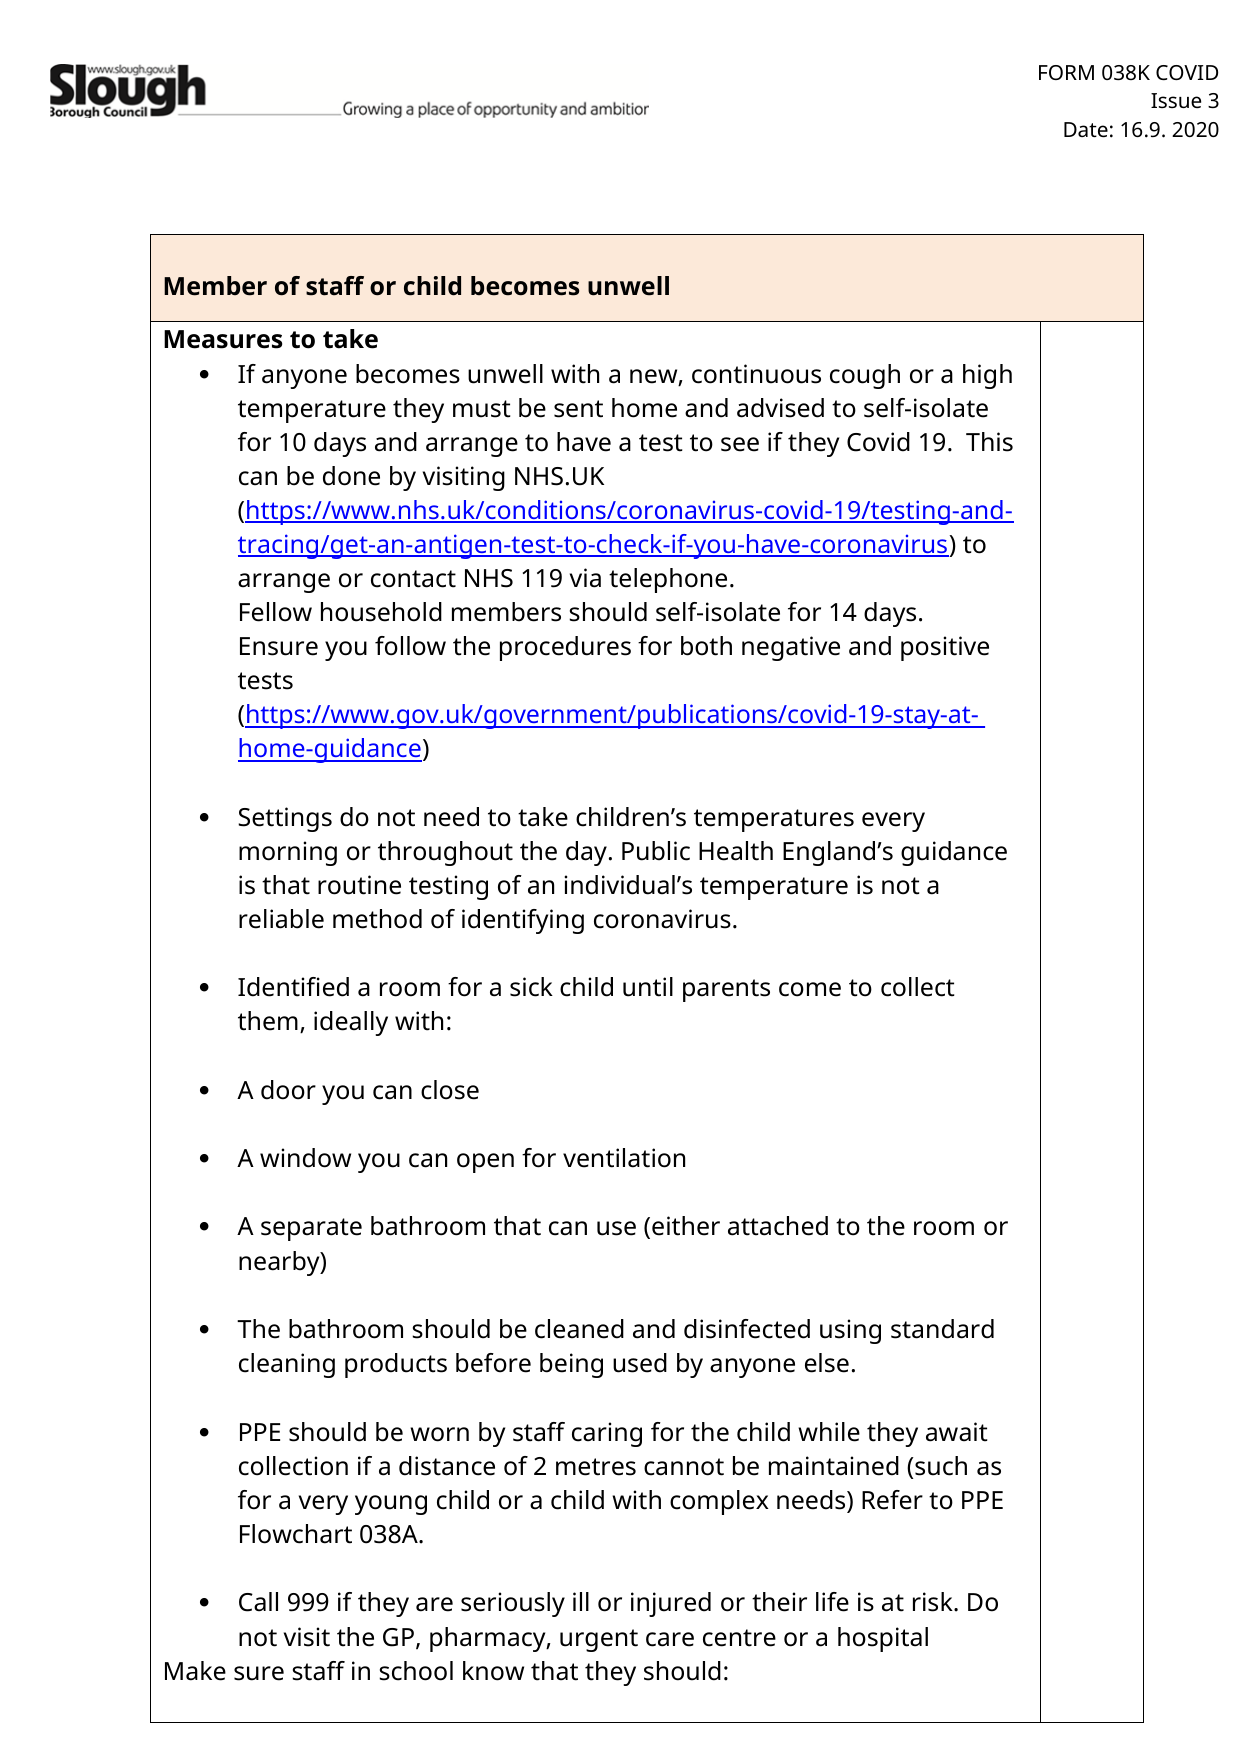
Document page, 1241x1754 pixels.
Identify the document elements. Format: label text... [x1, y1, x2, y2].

table_cell [1041, 322, 1143, 1722]
picture [48, 64, 649, 118]
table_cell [151, 322, 1040, 1722]
table_header Member of staff or child becomes unwell [151, 235, 1143, 321]
